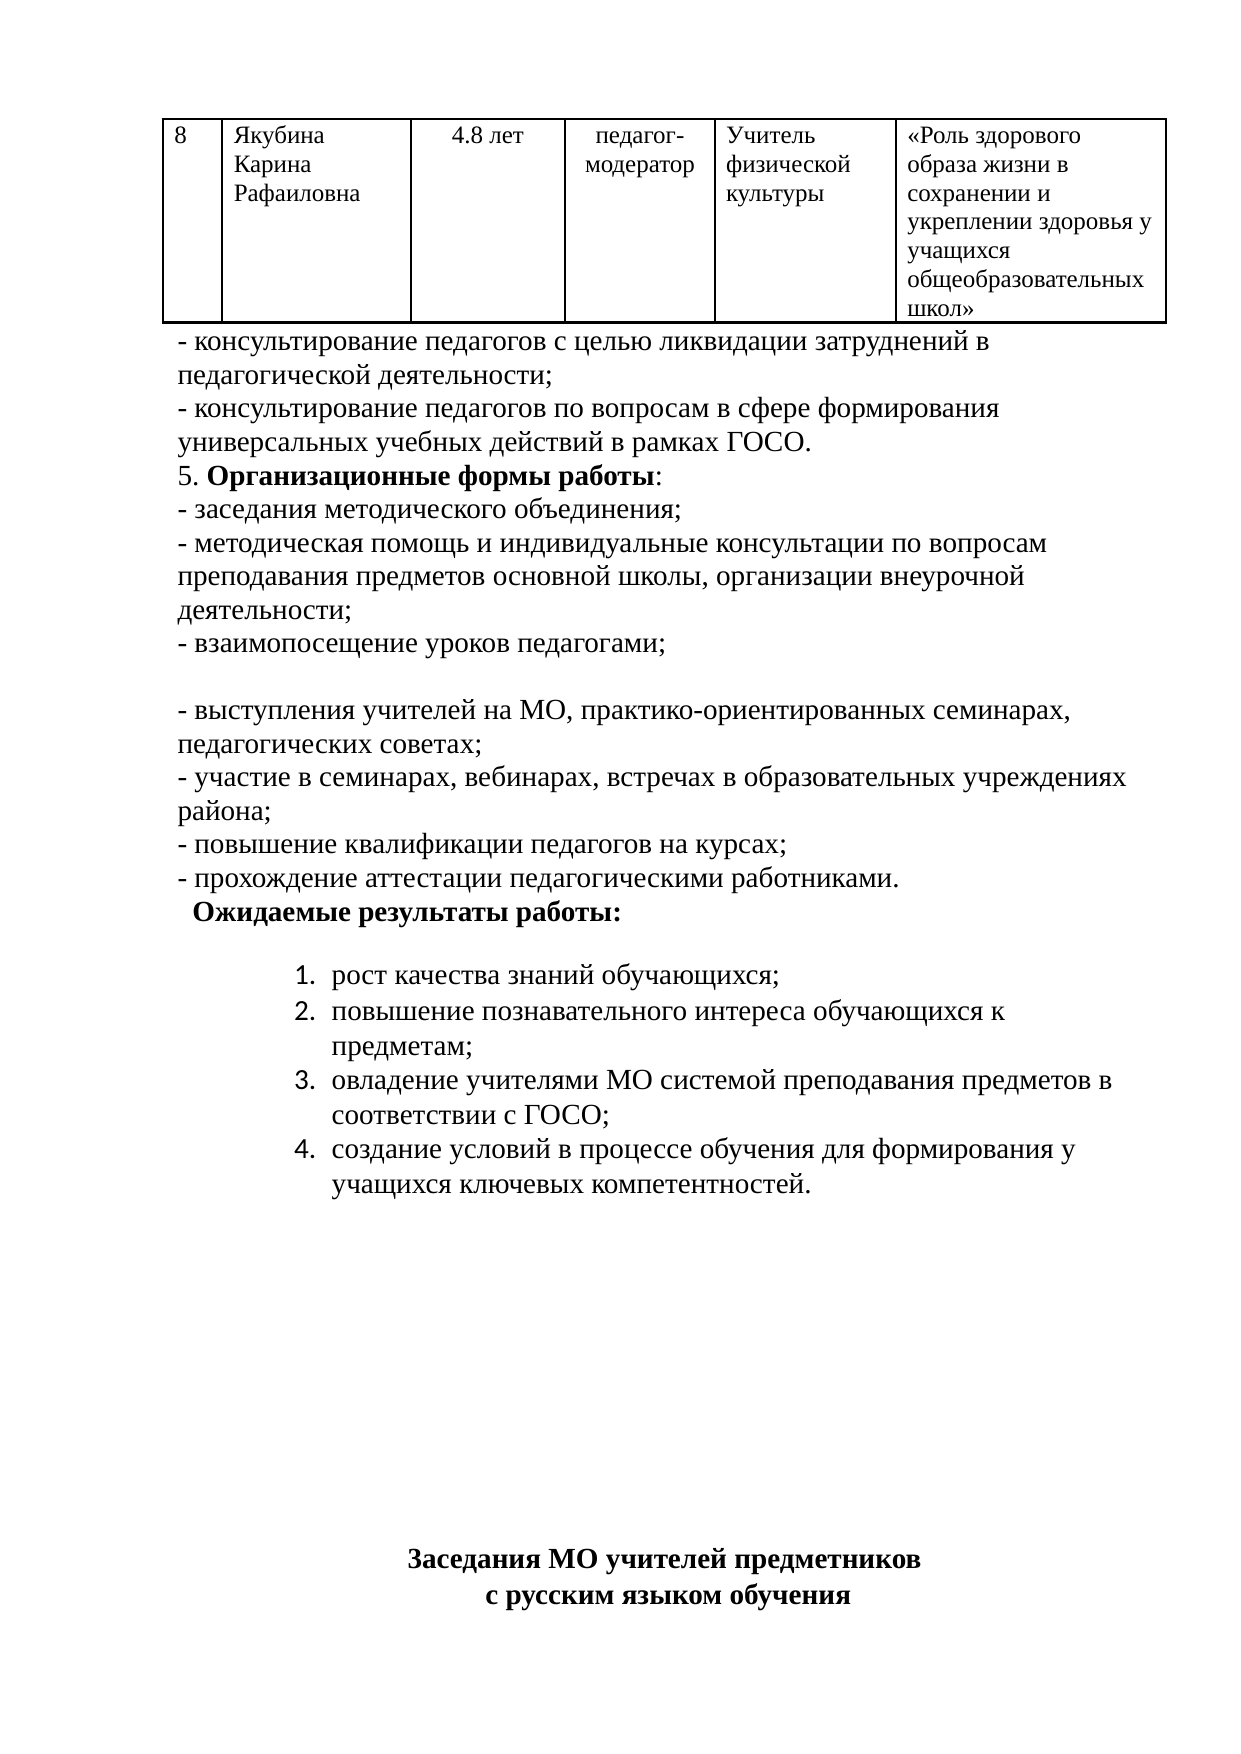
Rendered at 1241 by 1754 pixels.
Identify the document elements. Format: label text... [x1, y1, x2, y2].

table_cell 4.8 лет [412, 120, 564, 321]
text с русским языком обучения [177, 1577, 1152, 1611]
list повышение познавательного интереса обучающихся к предметам; [294, 992, 1152, 1061]
text - прохождение аттестации педагогическими работниками. [177, 860, 1152, 894]
text - повышение квалификации педагогов на курсах; [177, 827, 1152, 860]
text - методическая помощь и индивидуальные консультации по вопросам преподавания предметов основной школы, организации внеурочной деятельности; [177, 525, 1152, 625]
table_cell Учитель физической культуры [716, 120, 895, 321]
text - заседания методического объединения; [177, 491, 1152, 525]
list рост качества знаний обучающихся; [294, 956, 1152, 992]
list создание условий в процессе обучения для формирования у учащихся ключевых компетентностей. [294, 1130, 1095, 1199]
table_cell «Роль здорового образа жизни в сохранении и укреплении здоровья у учащихся общеобразовательных школ» [897, 120, 1165, 321]
text - выступления учителей на МО, практико-ориентированных семинарах, педагогических советах; [177, 692, 1152, 759]
table_cell 8 [164, 120, 221, 321]
text - консультирование педагогов по вопросам в сфере формирования универсальных учебных действий в рамках ГОСО. [177, 391, 1152, 458]
text - консультирование педагогов с целью ликвидации затруднений в педагогической деятельности; [177, 324, 1152, 391]
text 3аседания МО учителей предметников [177, 1541, 1152, 1574]
table_cell Якубина Карина Рафаиловна [223, 120, 410, 321]
list овладение учителями МО системой преподавания предметов в соответствии с ГОСО; [294, 1061, 1152, 1130]
text Ожидаемые результаты работы: [177, 894, 1152, 927]
text 5. Организационные формы работы: [177, 458, 1152, 491]
text - участие в семинарах, вебинарах, встречах в образовательных учреждениях района; [177, 759, 1152, 827]
table_cell педагог-модератор [566, 120, 714, 321]
text - взаимопосещение уроков педагогами; [177, 625, 1152, 659]
